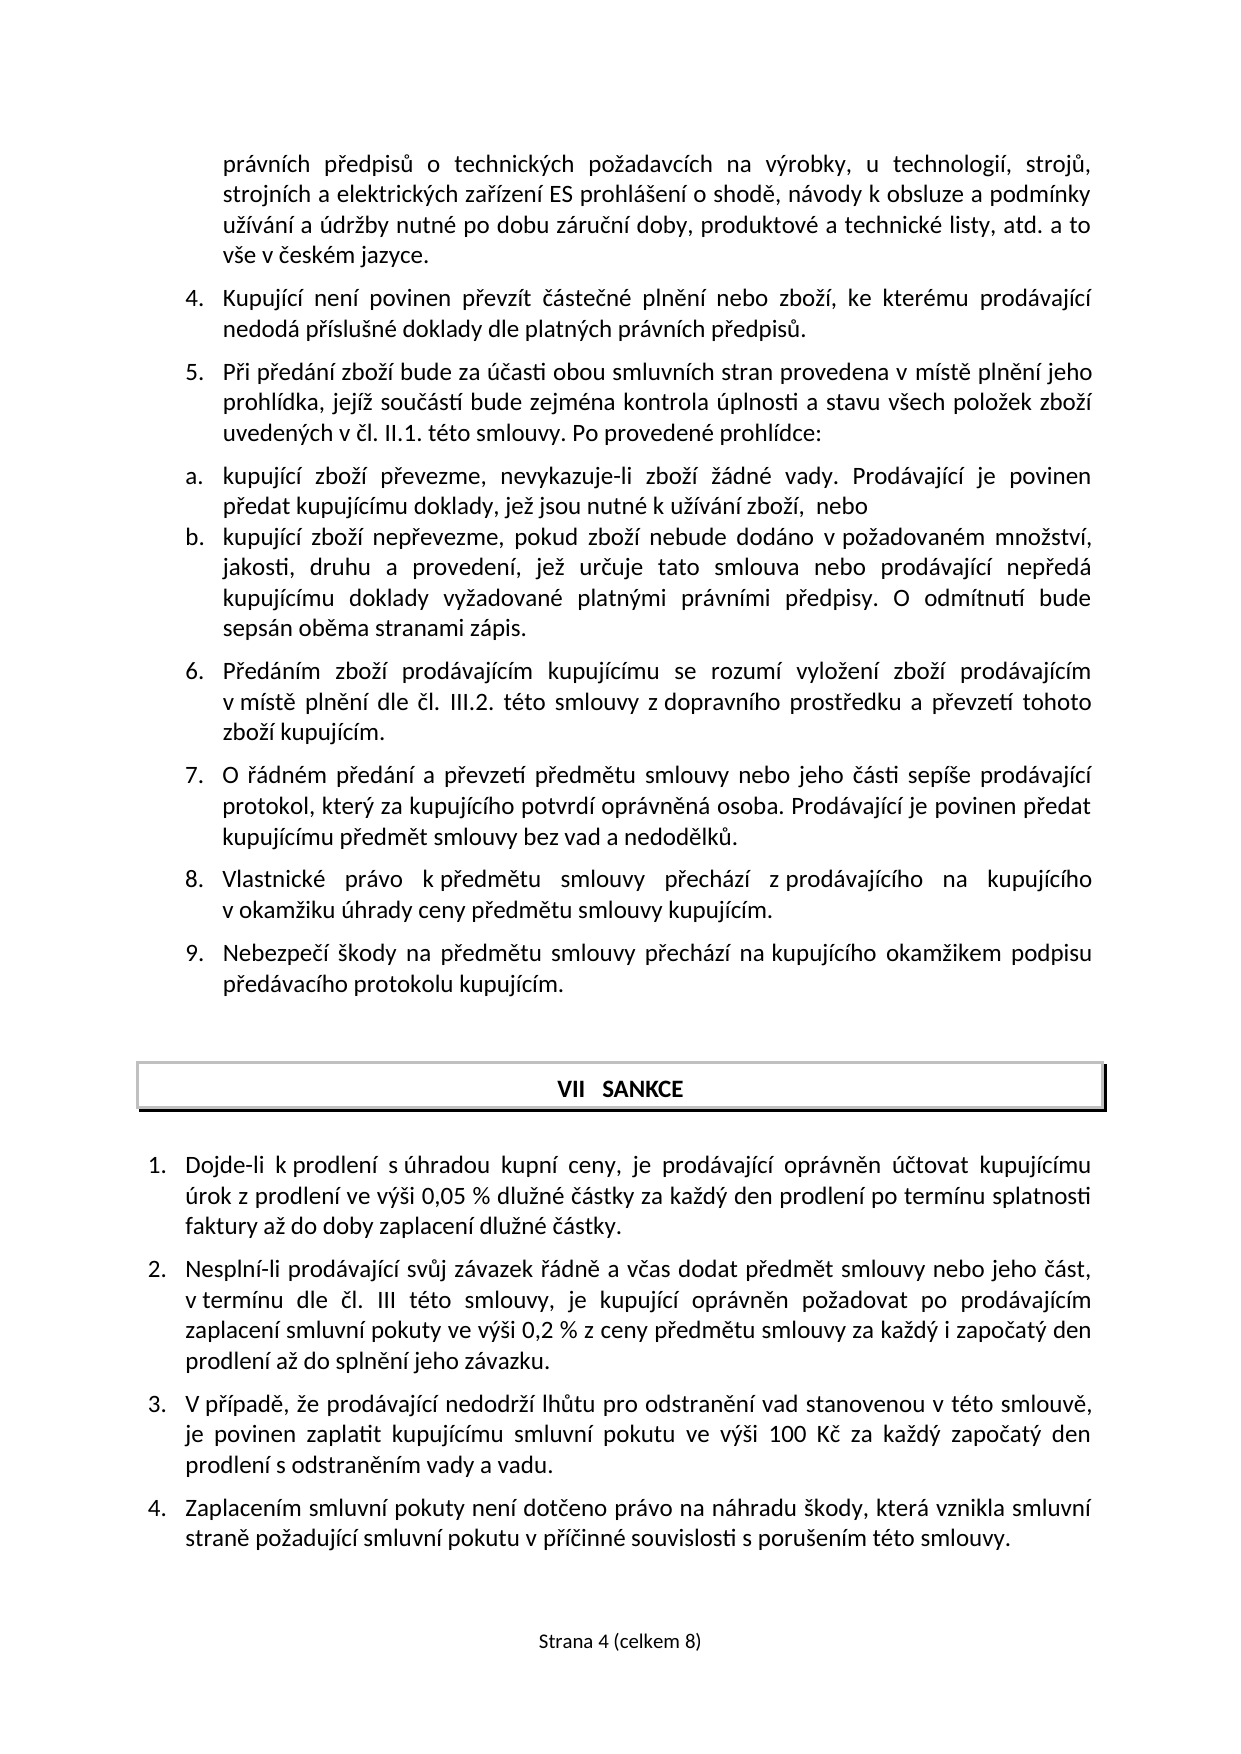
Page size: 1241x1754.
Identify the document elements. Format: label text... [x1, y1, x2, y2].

list Dojde-li k prodlení s úhradou kupní ceny, je prodávající oprávněn účtovat kupujícímu úrok z prodlení ve výši 0,05 % dlužné částky za každý den prodlení po termínu splatnosti faktury až do doby zaplacení dlužné částky. [148, 1149, 1092, 1241]
list kupující zboží převezme, nevykazuje-li zboží žádné vady. Prodávající je povinen předat kupujícímu doklady, jež jsou nutné k užívání zboží, nebo [185, 460, 1092, 521]
text sankce [139, 1064, 1101, 1106]
list V případě, že prodávající nedodrží lhůtu pro odstranění vad stanovenou v této smlouvě, je povinen zaplatit kupujícímu smluvní pokutu ve výši 100 Kč za každý započatý den prodlení s odstraněním vady a vadu. [148, 1388, 1092, 1479]
list kupující zboží nepřevezme, pokud zboží nebude dodáno v požadovaném množství, jakosti, druhu a provedení, jež určuje tato smlouva nebo prodávající nepředá kupujícímu doklady vyžadované platnými právními předpisy. O odmítnutí bude sepsán oběma stranami zápis. [185, 521, 1092, 643]
list O řádném předání a převzetí předmětu smlouvy nebo jeho části sepíše prodávající protokol, který za kupujícího potvrdí oprávněná osoba. Prodávající je povinen předat kupujícímu předmět smlouvy bez vad a nedodělků. [185, 759, 1092, 851]
list Vlastnické právo k předmětu smlouvy přechází z prodávajícího na kupujícího v okamžiku úhrady ceny předmětu smlouvy kupujícím. [185, 864, 1092, 925]
list Zaplacením smluvní pokuty není dotčeno právo na náhradu škody, která vznikla smluvní straně požadující smluvní pokutu v příčinné souvislosti s porušením této smlouvy. [148, 1492, 1092, 1553]
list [185, 148, 1092, 270]
list Při předání zboží bude za účasti obou smluvních stran provedena v místě plnění jeho prohlídka, jejíž součástí bude zejména kontrola úplnosti a stavu všech položek zboží uvedených v čl. II.1. této smlouvy. Po provedené prohlídce: [185, 356, 1092, 447]
list Nebezpečí škody na předmětu smlouvy přechází na kupujícího okamžikem podpisu předávacího protokolu kupujícím. [185, 937, 1092, 998]
list Nesplní-li prodávající svůj závazek řádně a včas dodat předmět smlouvy nebo jeho část, v termínu dle čl. III této smlouvy, je kupující oprávněn požadovat po prodávajícím zaplacení smluvní pokuty ve výši 0,2 % z ceny předmětu smlouvy za každý i započatý den prodlení až do splnění jeho závazku. [148, 1253, 1092, 1375]
list Předáním zboží prodávajícím kupujícímu se rozumí vyložení zboží prodávajícím v místě plnění dle čl. III.2. této smlouvy z dopravního prostředku a převzetí tohoto zboží kupujícím. [185, 656, 1092, 747]
list Kupující není povinen převzít částečné plnění nebo zboží, ke kterému prodávající nedodá příslušné doklady dle platných právních předpisů. [185, 282, 1092, 343]
